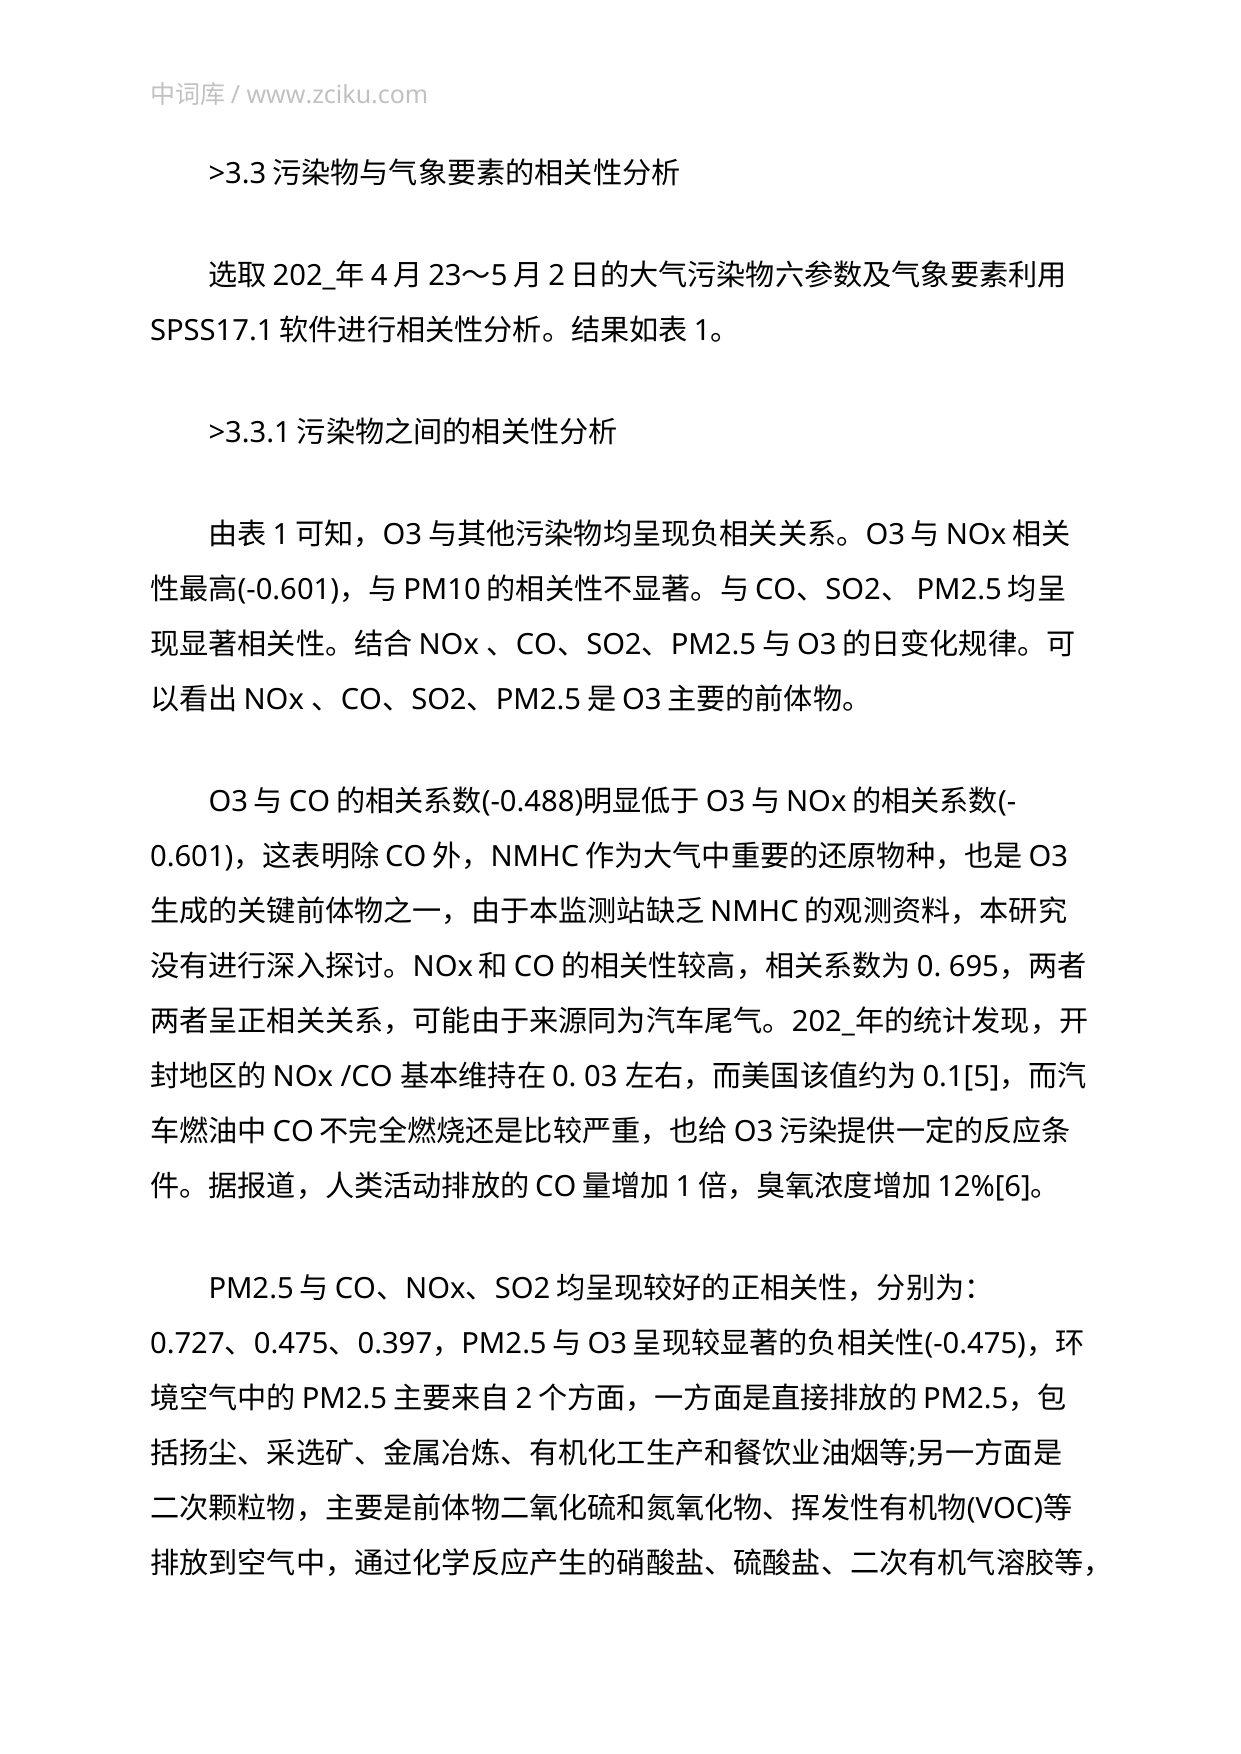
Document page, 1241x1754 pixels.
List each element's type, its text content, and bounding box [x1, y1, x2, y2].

text >3.3.1污染物之间的相关性分析 [150, 409, 1090, 451]
text >3.3污染物与气象要素的相关性分析 [150, 150, 1090, 192]
text 由表1可知，O3与其他污染物均呈现负相关关系。O3与NOx相关性最高(-0.601)，与PM10的相关性不显著。与CO、SO2、 PM2.5均呈现显著相关性。结合NOx 、CO、SO2、PM2.5与O3的日变化规律。可以看出NOx 、CO、SO2、PM2.5是O3主要的前体物。 [150, 511, 1090, 718]
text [150, 1265, 1090, 1582]
text O3与CO的相关系数(-0.488)明显低于O3与NOx的相关系数(-0.601)，这表明除CO外，NMHC作为大气中重要的还原物种，也是O3生成的关键前体物之一，由于本监测站缺乏NMHC的观测资料，本研究没有进行深入探讨。NOx和CO的相关性较高，相关系数为0. 695，两者两者呈正相关关系，可能由于来源同为汽车尾气。202_年的统计发现，开封地区的NOx /CO 基本维持在0. 03 左右，而美国该值约为0.1[5]，而汽车燃油中CO不完全燃烧还是比较严重，也给O3污染提供一定的反应条件。据报道，人类活动排放的CO量增加1倍，臭氧浓度增加12%[6]。 [150, 778, 1090, 1205]
text 选取202_年4月23～5月2日的大气污染物六参数及气象要素利用SPSS17.1软件进行相关性分析。结果如表1。 [150, 252, 1090, 349]
